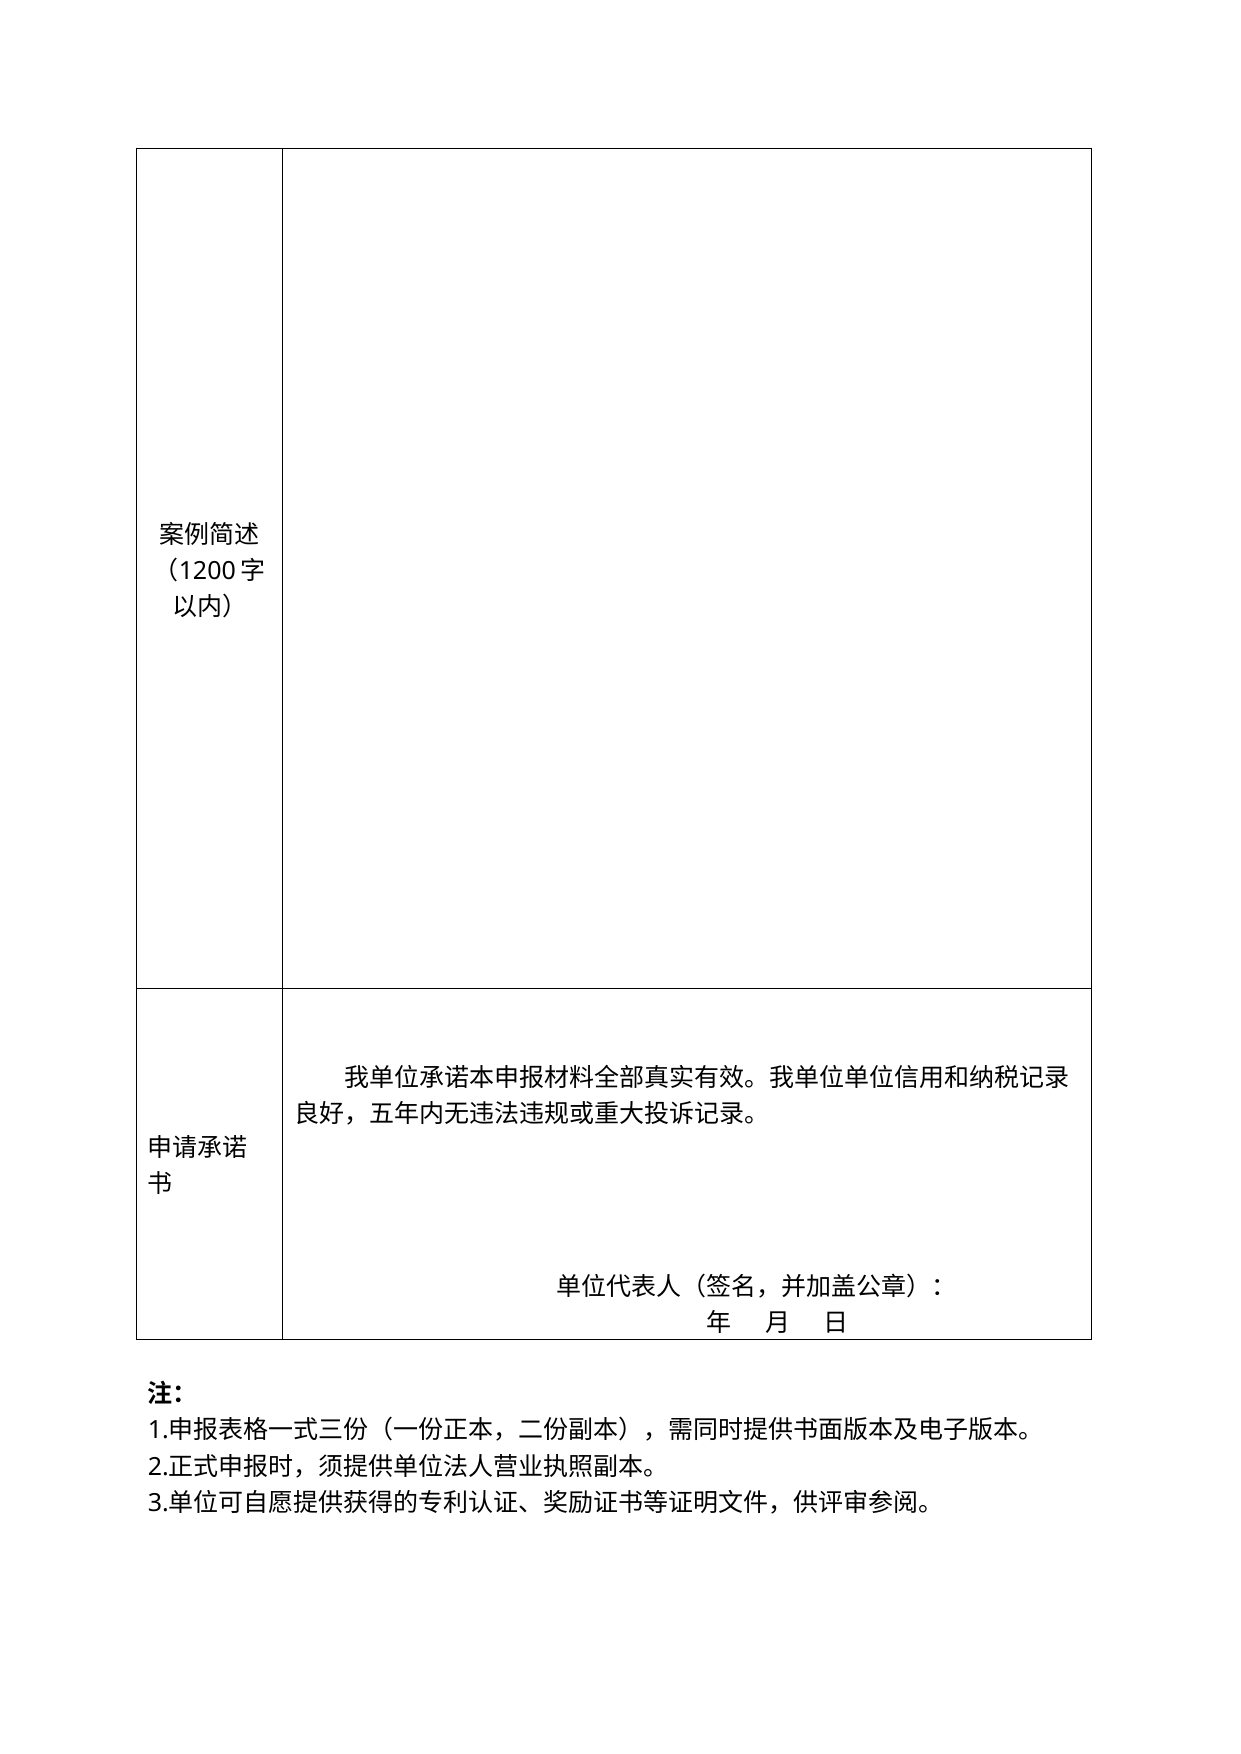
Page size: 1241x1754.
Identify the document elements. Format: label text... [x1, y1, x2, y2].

table_cell 我单位承诺本申报材料全部真实有效。我单位单位信用和纳税记录良好，五年内无违法违规或重大投诉记录。 单位代表人（签名，并加盖公章）： 年 月 日 [283, 989, 1091, 1339]
text 3.单位可自愿提供获得的专利认证、奖励证书等证明文件，供评审参阅。 [148, 1482, 1093, 1519]
table_cell 申请承诺书 [137, 989, 282, 1339]
table_cell 案例简述（1200字以内） [137, 149, 282, 988]
text 注： [148, 1374, 1093, 1410]
table_cell [283, 149, 1091, 988]
text 1.申报表格一式三份（一份正本，二份副本），需同时提供书面版本及电子版本。 [148, 1410, 1093, 1446]
text 2.正式申报时，须提供单位法人营业执照副本。 [148, 1446, 1093, 1482]
